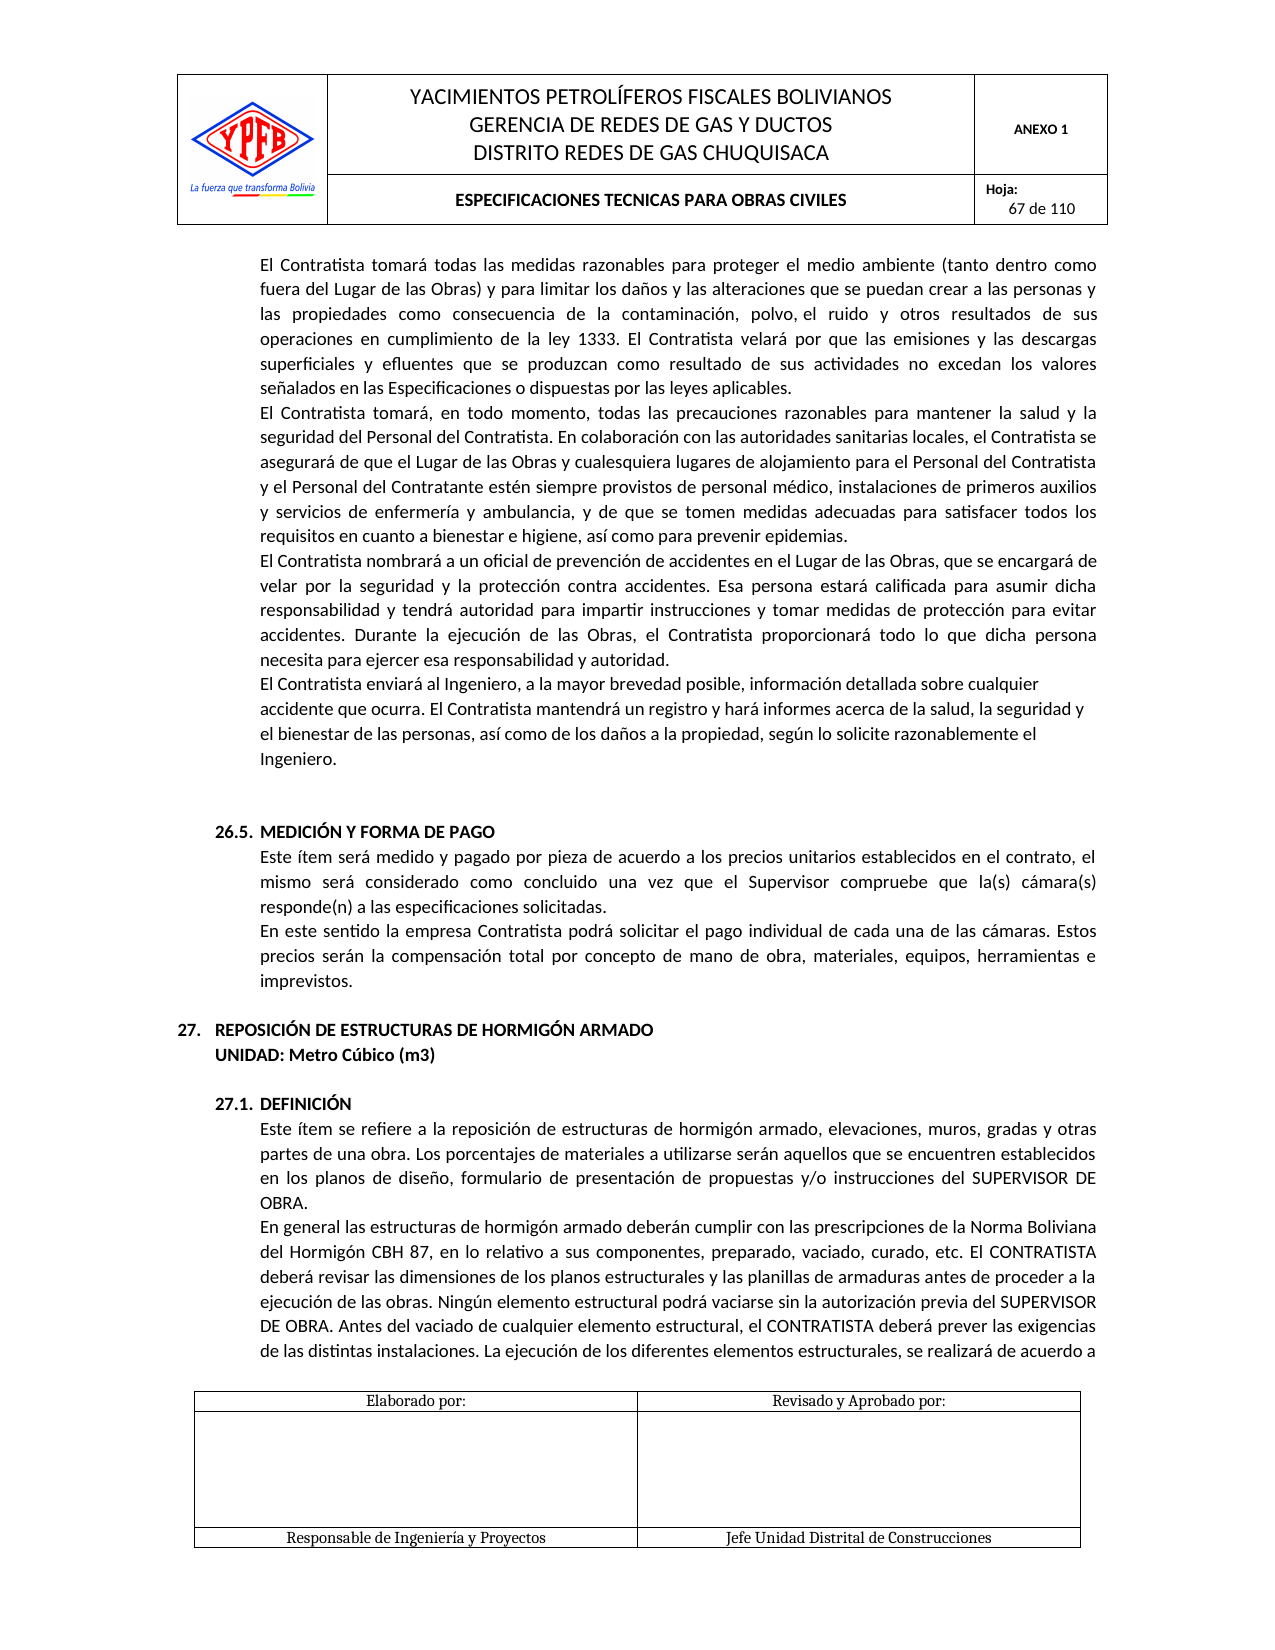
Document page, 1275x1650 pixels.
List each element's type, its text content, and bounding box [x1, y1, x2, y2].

list El Contratista enviará al Ingeniero, a la mayor brevedad posible, información detallada sobre cualquier accidente que ocurra. El Contratista mantendrá un registro y hará informes acerca de la salud, la seguridad y el bienestar de las personas, así como de los daños a la propiedad, según lo solicite razonablemente el Ingeniero. [260, 673, 1098, 769]
list El Contratista tomará, en todo momento, todas las precauciones razonables para mantener la salud y la seguridad del Personal del Contratista. En colaboración con las autoridades sanitarias locales, el Contratista se asegurará de que el Lugar de las Obras y cualesquiera lugares de alojamiento para el Personal del Contratista y el Personal del Contratante estén siempre provistos de personal médico, instalaciones de primeros auxilios y servicios de enfermería y ambulancia, y de que se tomen medidas adecuadas para satisfacer todos los requisitos en cuanto a bienestar e higiene, así como para prevenir epidemias. [260, 401, 1098, 547]
list DEFINICIÓN [215, 1092, 1098, 1115]
list El Contratista nombrará a un oficial de prevención de accidentes en el Lugar de las Obras, que se encargará de velar por la seguridad y la protección contra accidentes. Esa persona estará calificada para asumir dicha responsabilidad y tendrá autoridad para impartir instrucciones y tomar medidas de protección para evitar accidentes. Durante la ejecución de las Obras, el Contratista proporcionará todo lo que dicha persona necesita para ejercer esa responsabilidad y autoridad. [260, 549, 1098, 671]
list Este ítem será medido y pagado por pieza de acuerdo a los precios unitarios establecidos en el contrato, el mismo será considerado como concluido una vez que el Supervisor compruebe que la(s) cámara(s) responde(n) a las especificaciones solicitadas. [260, 845, 1098, 918]
list Este ítem se refiere a la reposición de estructuras de hormigón armado, elevaciones, muros, gradas y otras partes de una obra. Los porcentajes de materiales a utilizarse serán aquellos que se encuentren establecidos en los planos de diseño, formulario de presentación de propuestas y/o instrucciones del SUPERVISOR DE OBRA. [260, 1117, 1098, 1214]
list REPOSICIÓN DE ESTRUCTURAS DE HORMIGÓN ARMADO [177, 1018, 1098, 1041]
list El Contratista tomará todas las medidas razonables para proteger el medio ambiente (tanto dentro como fuera del Lugar de las Obras) y para limitar los daños y las alteraciones que se puedan crear a las personas y las propiedades como consecuencia de la contaminación, polvo, el ruido y otros resultados de sus operaciones en cumplimiento de la ley 1333. El Contratista velará por que las emisiones y las descargas superficiales y efluentes que se produzcan como resultado de sus actividades no excedan los valores señalados en las Especificaciones o dispuestas por las leyes aplicables. [260, 253, 1098, 399]
picture [188, 97, 316, 202]
list UNIDAD: Metro Cúbico (m3) [215, 1043, 1098, 1066]
list MEDICIÓN Y FORMA DE PAGO [215, 821, 1098, 844]
list En este sentido la empresa Contratista podrá solicitar el pago individual de cada una de las cámaras. Estos precios serán la compensación total por concepto de mano de obra, materiales, equipos, herramientas e imprevistos. [260, 919, 1098, 992]
